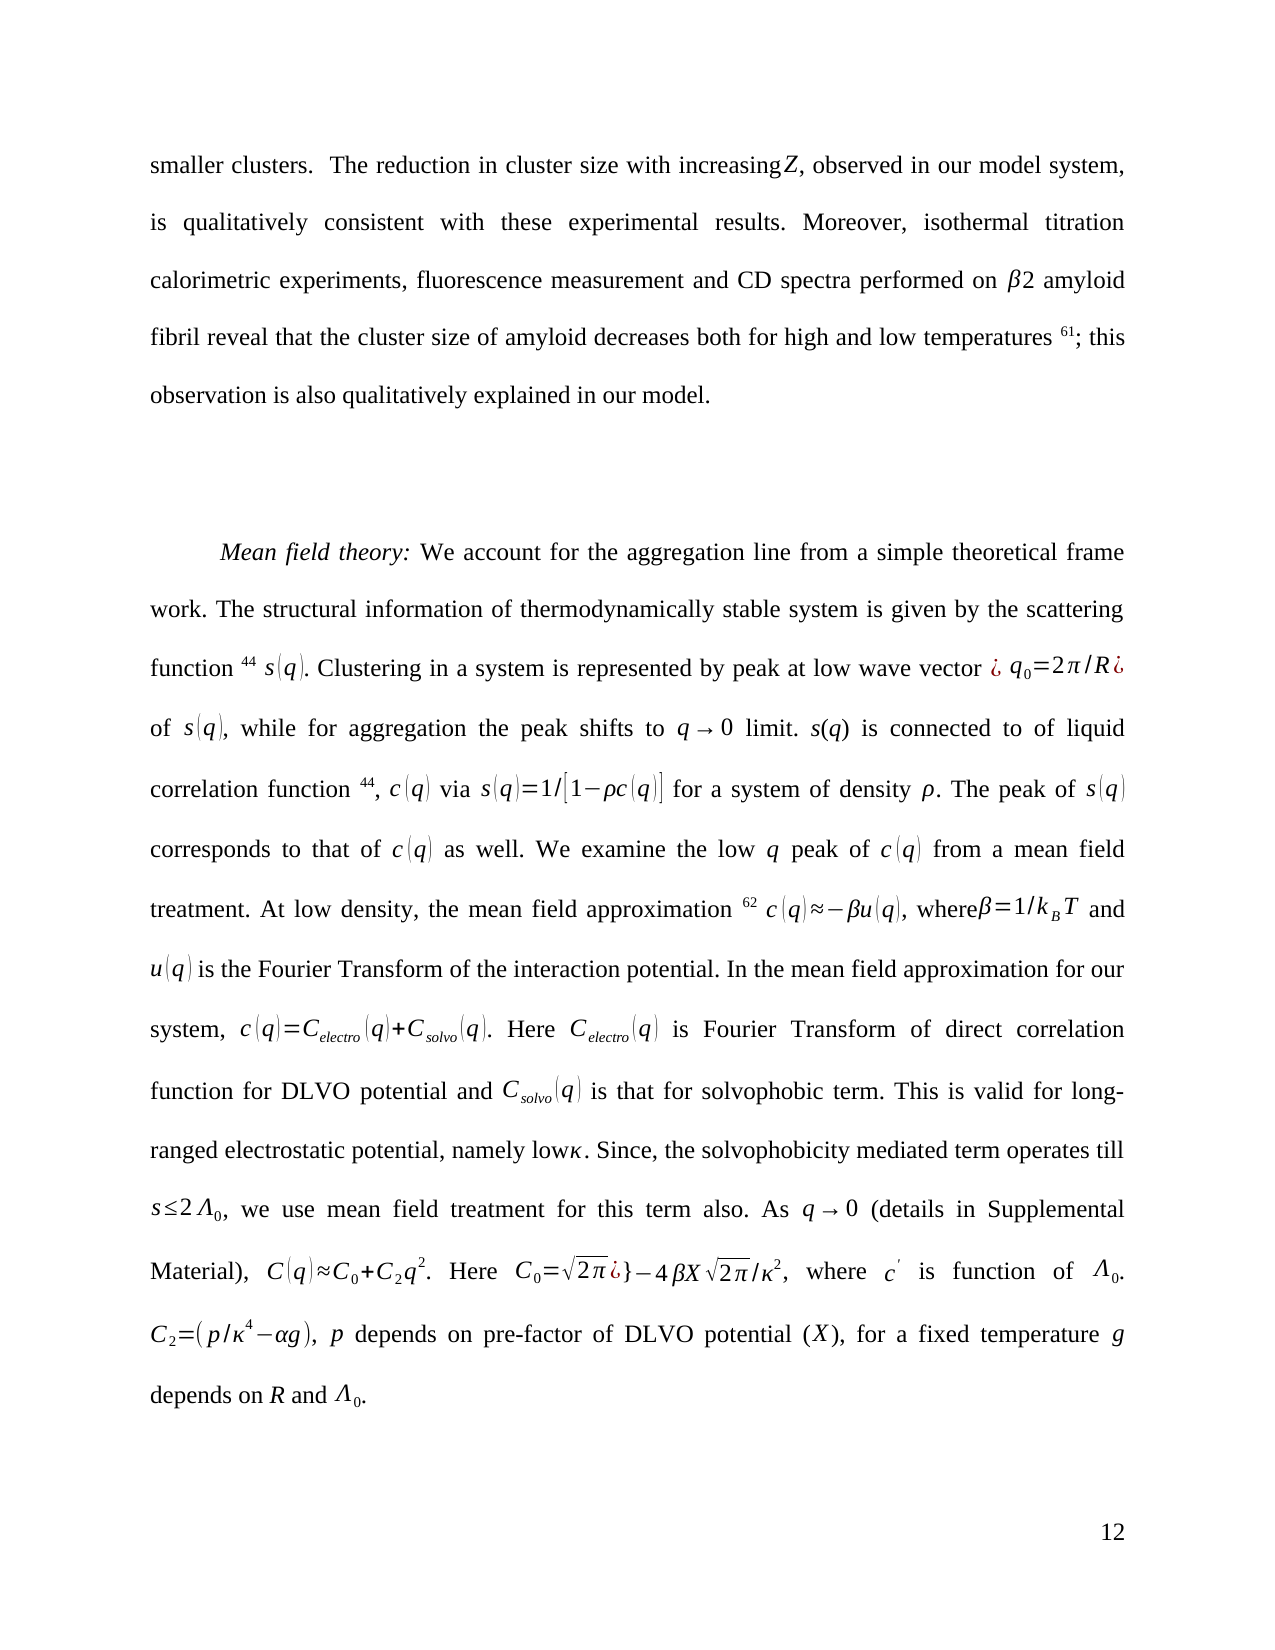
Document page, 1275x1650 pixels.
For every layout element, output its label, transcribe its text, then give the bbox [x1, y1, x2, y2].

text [150, 150, 1125, 409]
text Mean field theory: We account for the aggregation line from a simple theoretical frame work. The structural information of thermodynamically stable system is given by the scattering function 44 . Clustering in a system is represented by peak at low wave vector of , while for aggregation the peak shifts to limit. s(q) is connected to of liquid correlation function 44, via for a system of density . The peak of corresponds to that of as well. We examine the low peak of from a mean field treatment. At low density, the mean field approximation 62 , where and is the Fourier Transform of the interaction potential. In the mean field approximation for our system, . Here is Fourier Transform of direct correlation function for DLVO potential and is that for solvophobic term. This is valid for long-ranged electrostatic potential, namely low. Since, the solvophobicity mediated term operates till , we use mean field treatment for this term also. As (details in Supplemental Material), . Here }, where is function of . , depends on pre-factor of DLVO potential (), for a fixed temperature depends on R and . [150, 537, 1125, 1411]
